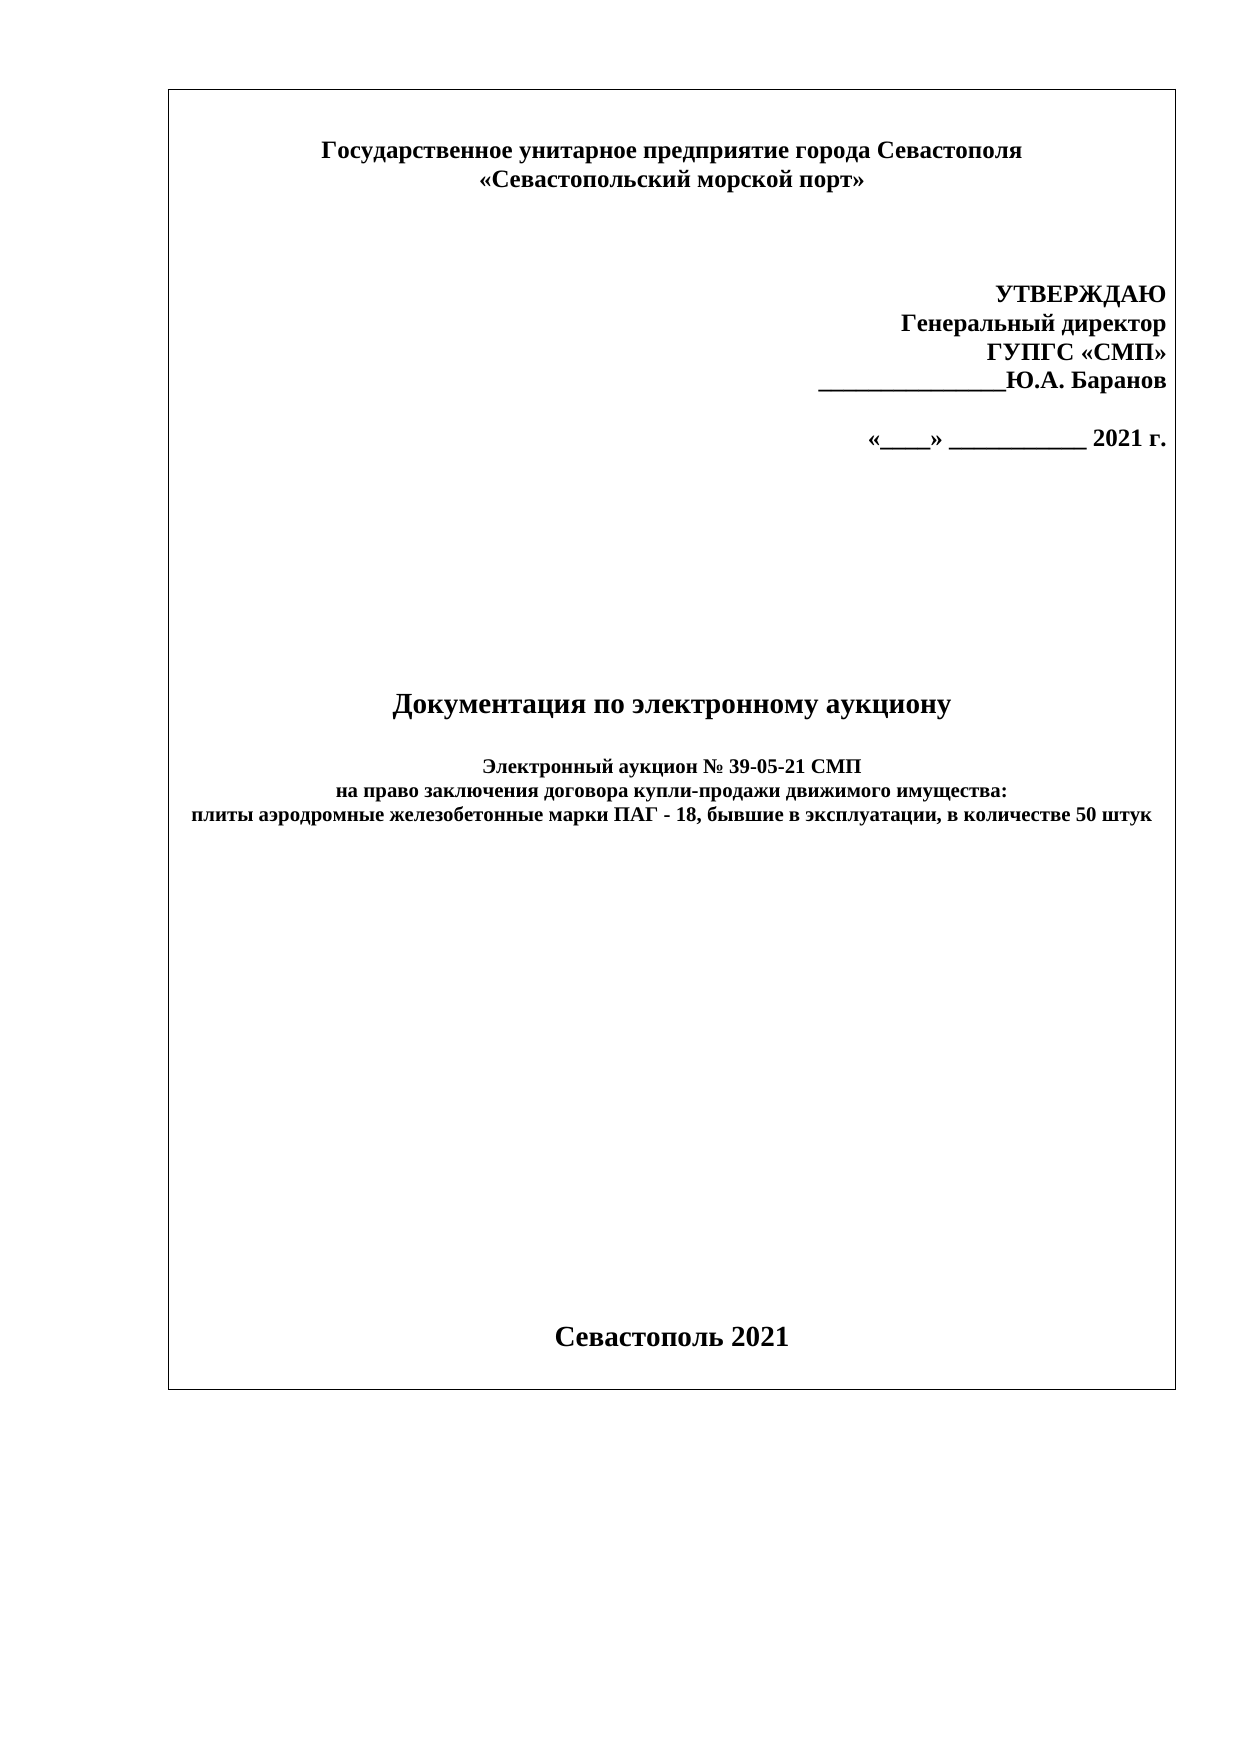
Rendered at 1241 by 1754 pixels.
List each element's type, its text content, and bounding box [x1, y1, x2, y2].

text «____» ___________ 2021 г. [177, 423, 1166, 452]
text «Севастопольский морской порт» [177, 164, 1166, 193]
text Документация по электронному аукциону [177, 687, 1166, 720]
text на право заключения договора купли-продажи движимого имущества: [177, 778, 1166, 802]
text Севастополь 2021 [177, 1319, 1166, 1353]
text _______________Ю.А. Баранов [177, 366, 1166, 394]
text Государственное унитарное предприятие города Севастополя [169, 90, 1175, 164]
text плиты аэродромные железобетонные марки ПАГ - 18, бывшие в эксплуатации, в количестве 50 штук [177, 802, 1166, 826]
text Генеральный директор [177, 308, 1166, 337]
text Электронный аукцион № 39-05-21 СМП [177, 754, 1166, 778]
text УТВЕРЖДАЮ [177, 279, 1166, 308]
text ГУПГС «СМП» [177, 337, 1166, 366]
